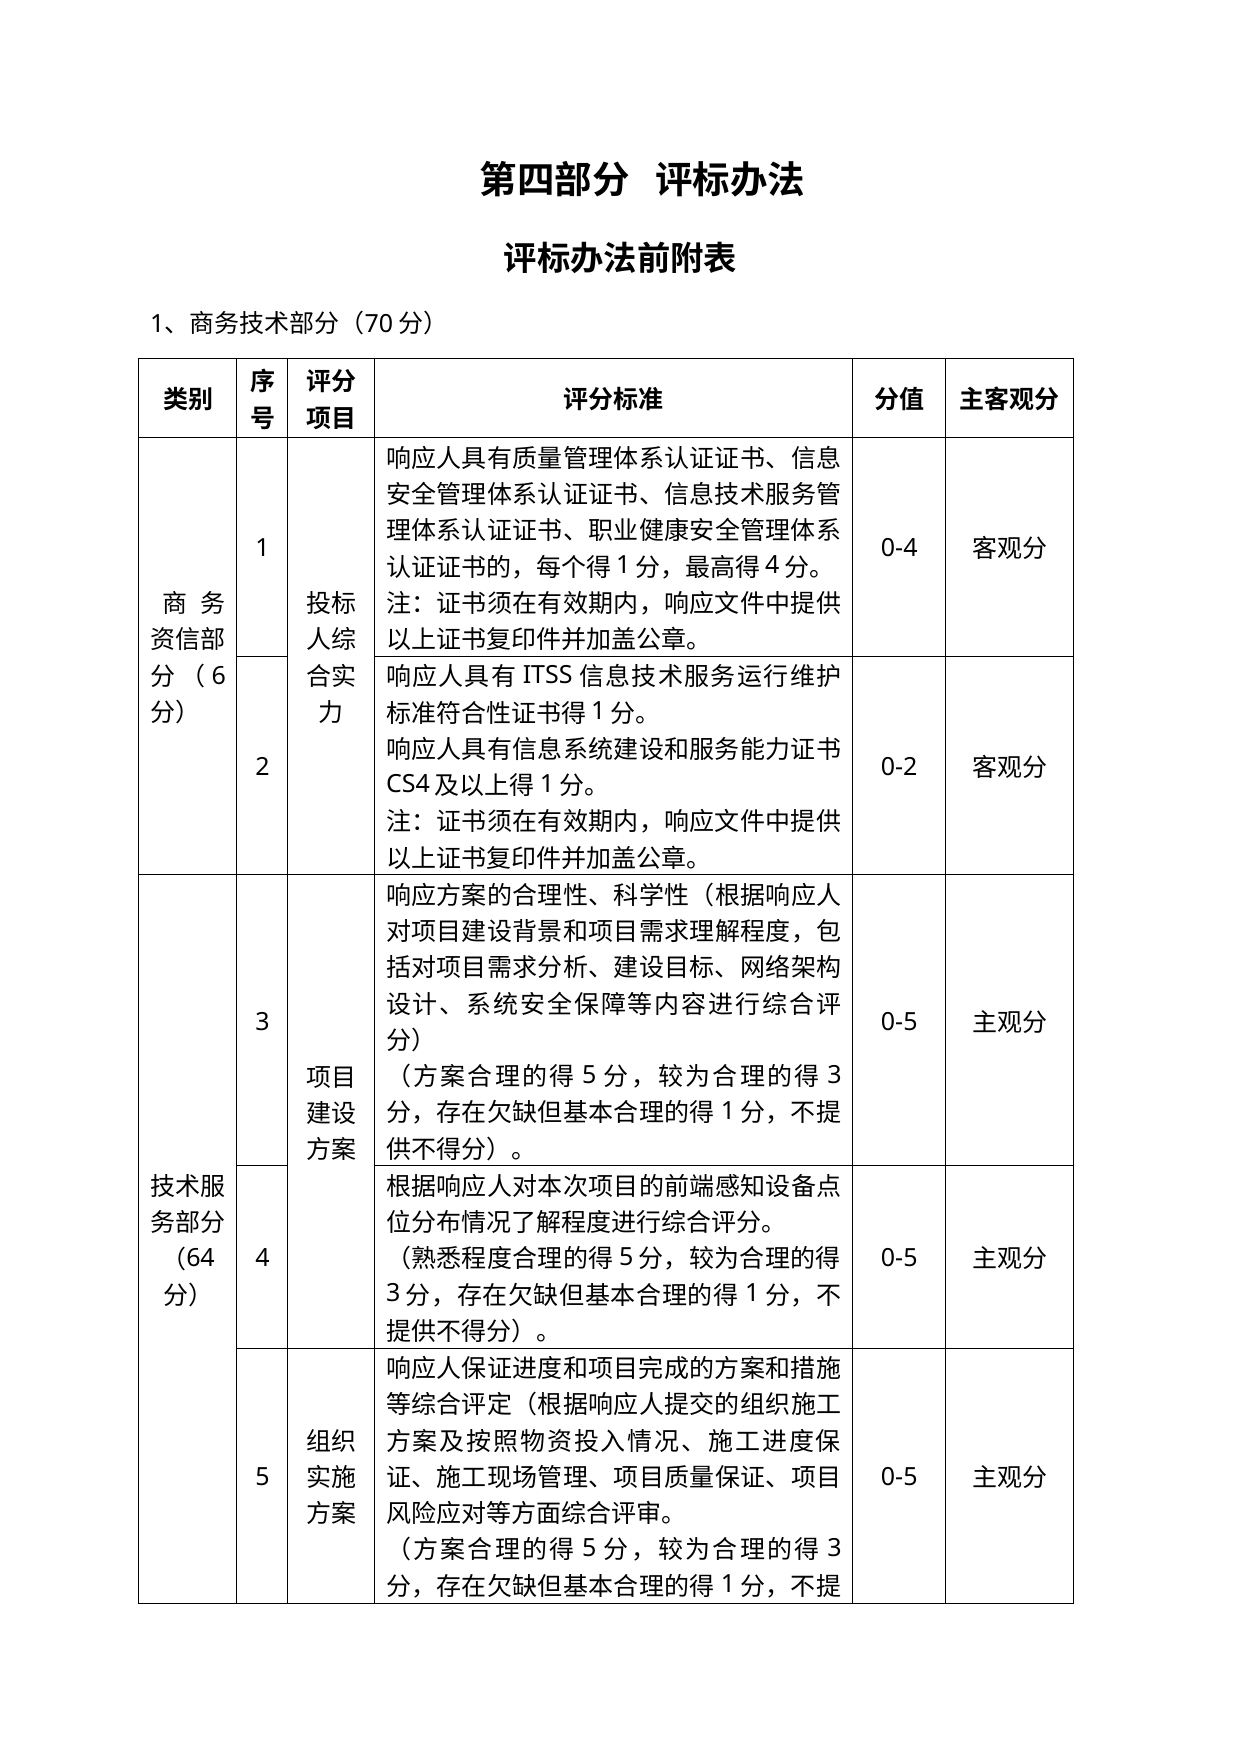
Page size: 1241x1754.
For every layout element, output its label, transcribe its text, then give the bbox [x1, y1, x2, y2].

table_cell 主观分 [946, 1349, 1073, 1603]
table_cell 响应人具有ITSS信息技术服务运行维护标准符合性证书得1分。 响应人具有信息系统建设和服务能力证书CS4及以上得1分。 注：证书须在有效期内，响应文件中提供以上证书复印件并加盖公章。 [375, 657, 852, 874]
table_cell 5 [237, 1349, 287, 1603]
table_header 评分项目 [288, 359, 374, 437]
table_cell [375, 1349, 852, 1603]
table_cell 项目建设方案 [288, 875, 374, 1348]
table_cell 0-4 [853, 438, 945, 656]
table_header 评分标准 [375, 359, 852, 437]
table_cell 客观分 [946, 438, 1073, 656]
table_cell 响应方案的合理性、科学性（根据响应人对项目建设背景和项目需求理解程度，包括对项目需求分析、建设目标、网络架构设计、系统安全保障等内容进行综合评分） （方案合理的得5分，较为合理的得3分，存在欠缺但基本合理的得1分，不提供不得分）。 [375, 875, 852, 1165]
table_header 类别 [139, 359, 236, 437]
table_cell 客观分 [946, 657, 1073, 874]
table_header 序号 [237, 359, 287, 437]
text 第四部分 评标办法 [150, 150, 1090, 204]
table_cell 0-2 [853, 657, 945, 874]
table_header 主客观分 [946, 359, 1073, 437]
table_cell 2 [237, 657, 287, 874]
table_cell 商务资信部分（6分） [139, 438, 236, 874]
table_cell 1 [237, 438, 287, 656]
table_cell 组织实施方案 [288, 1349, 374, 1603]
table_cell 投标人综合实力 [288, 438, 374, 874]
table_cell 主观分 [946, 875, 1073, 1165]
table_cell 0-5 [853, 1166, 945, 1348]
table_cell 响应人具有质量管理体系认证证书、信息安全管理体系认证证书、信息技术服务管理体系认证证书、职业健康安全管理体系认证证书的，每个得1分，最高得4分。 注：证书须在有效期内，响应文件中提供以上证书复印件并加盖公章。 [375, 438, 852, 656]
table_cell 技术服务部分（64分） [139, 875, 236, 1603]
table_cell 0-5 [853, 1349, 945, 1603]
table_cell 4 [237, 1166, 287, 1348]
table_cell 3 [237, 875, 287, 1165]
table_cell 0-5 [853, 875, 945, 1165]
table_cell 根据响应人对本次项目的前端感知设备点位分布情况了解程度进行综合评分。 （熟悉程度合理的得5分，较为合理的得3分，存在欠缺但基本合理的得1分，不提供不得分）。 [375, 1166, 852, 1348]
text 1、商务技术部分（70分） [150, 304, 1090, 340]
text 评标办法前附表 [150, 231, 1090, 279]
table_header 分值 [853, 359, 945, 437]
table_cell 主观分 [946, 1166, 1073, 1348]
